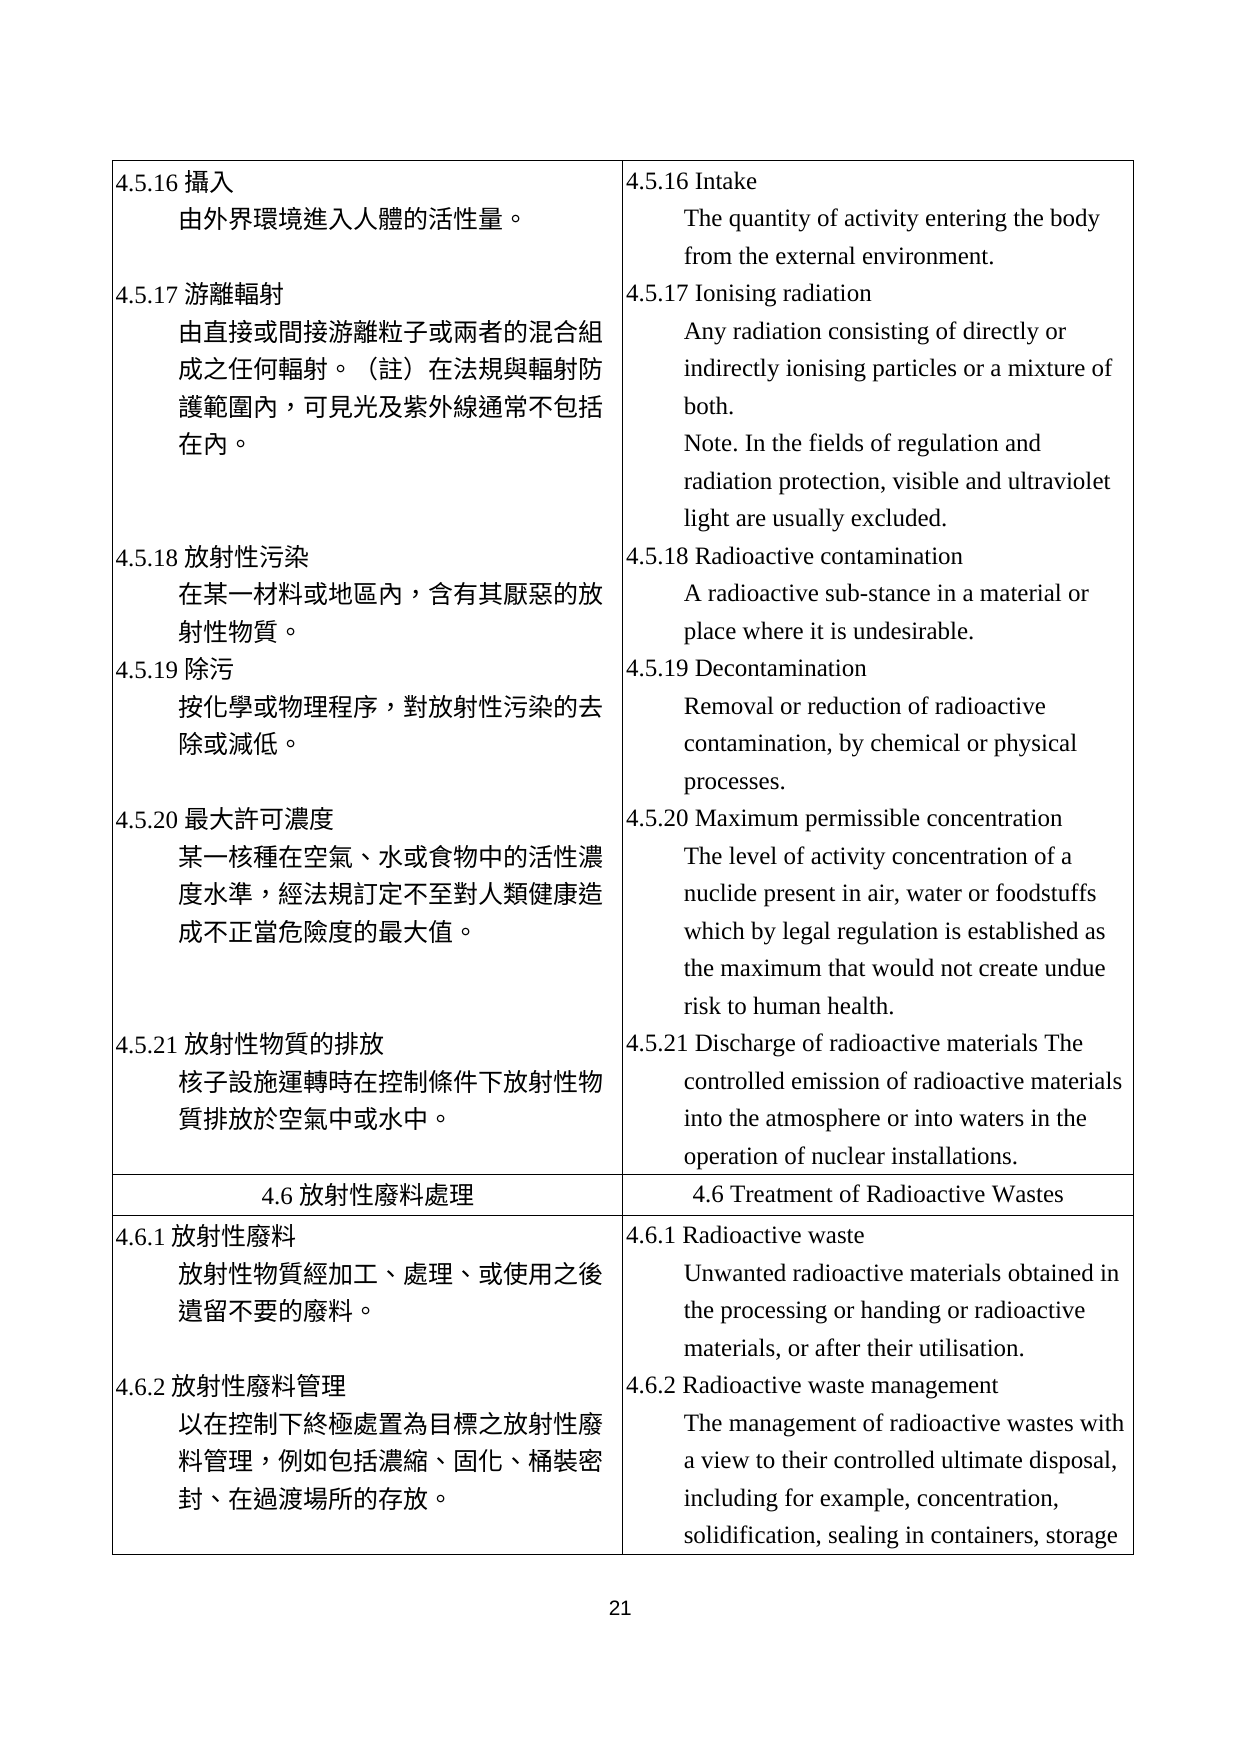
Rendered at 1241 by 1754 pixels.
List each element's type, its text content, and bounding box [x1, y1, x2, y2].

table_cell 4.5.16 Intake The quantity of activity entering the body from the external environment. [623, 161, 1133, 274]
table_cell 4.5.21 放射性物質的排放 核子設施運轉時在控制條件下放射性物質排放於空氣中或水中。 [113, 1024, 622, 1174]
table_cell 4.5.20 最大許可濃度 某一核種在空氣、水或食物中的活性濃度水準，經法規訂定不至對人類健康造成不正當危險度的最大值。 [113, 799, 622, 1024]
table_cell 4.5.17 游離輻射 由直接或間接游離粒子或兩者的混合組成之任何輻射。（註）在法規與輻射防護範圍內，可見光及紫外線通常不包括在內。 [113, 274, 622, 536]
table_cell 4.6 Treatment of Radioactive Wastes [623, 1175, 1133, 1215]
table_cell 4.5.16 攝入 由外界環境進入人體的活性量。 [113, 161, 622, 274]
table_cell 4.5.20 Maximum permissible concentration The level of activity concentration of a nuclide present in air, water or foodstuffs which by legal regulation is established as the maximum that would not create undue risk to human health. [623, 799, 1133, 1024]
table_cell 4.5.18 放射性污染 在某一材料或地區內，含有其厭惡的放射性物質。 [113, 536, 622, 649]
table_cell 4.5.19 除污 按化學或物理程序，對放射性污染的去除或減低。 [113, 649, 622, 799]
table_cell 4.6.1 放射性廢料 放射性物質經加工、處理、或使用之後遺留不要的廢料。 [113, 1216, 622, 1366]
table_cell 4.5.21 Discharge of radioactive materials The controlled emission of radioactive materials into the atmosphere or into waters in the operation of nuclear installations. [623, 1024, 1133, 1174]
table_cell 4.5.19 Decontamination Removal or reduction of radioactive contamination, by chemical or physical processes. [623, 649, 1133, 799]
table_cell 4.6 放射性廢料處理 [113, 1175, 622, 1215]
table_cell 4.5.17 Ionising radiation Any radiation consisting of directly or indirectly ionising particles or a mixture of both. Note. In the fields of regulation and radiation protection, visible and ultraviolet light are usually excluded. [623, 274, 1133, 536]
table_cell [623, 1366, 1133, 1554]
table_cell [113, 1366, 622, 1554]
table_cell 4.6.1 Radioactive waste Unwanted radioactive materials obtained in the processing or handing or radioactive materials, or after their utilisation. [623, 1216, 1133, 1366]
table_cell 4.5.18 Radioactive contamination A radioactive sub-stance in a material or place where it is undesirable. [623, 536, 1133, 649]
